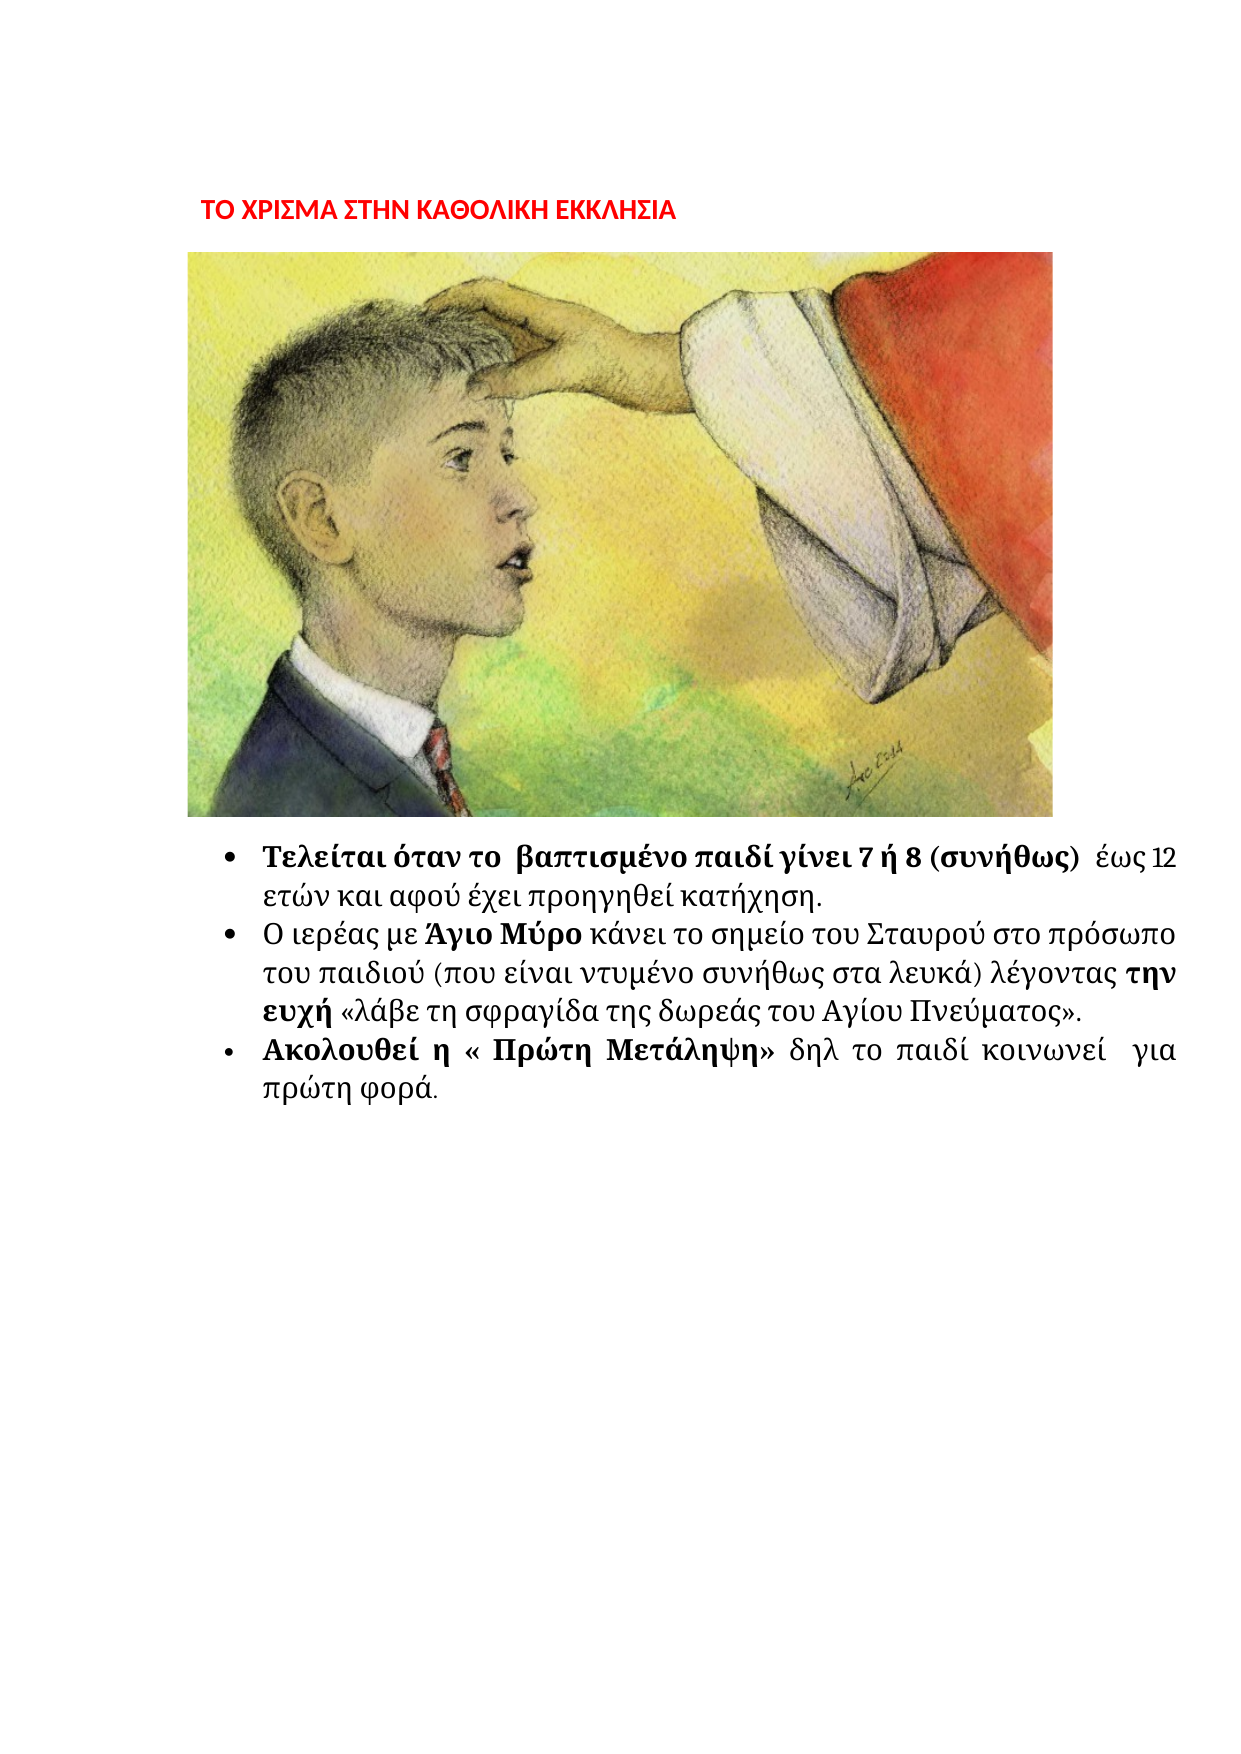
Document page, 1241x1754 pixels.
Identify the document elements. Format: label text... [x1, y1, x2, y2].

list Ακολουθεί η « Πρώτη Μετάληψη» δηλ το παιδί κοινωνεί για πρώτη φορά. [225, 1034, 1177, 1106]
picture [187, 252, 1053, 817]
list Τελείται όταν το βαπτισμένο παιδί γίνει 7 ή 8 (συνήθως) έως 12 ετών και αφού έχει προηγηθεί κατήχηση. [225, 841, 1177, 913]
list ΤΟ ΧΡΙΣΜΑ ΣΤΗΝ ΚΑΘΟΛΙΚΗ ΕΚΚΛΗΣΙΑ [187, 191, 1177, 227]
list Ο ιερέας με Άγιο Μύρο κάνει το σημείο του Σταυρού στο πρόσωπο του παιδιού (που είναι ντυμένο συνήθως στα λευκά) λέγοντας την ευχή «λάβε τη σφραγίδα της δωρεάς του Αγίου Πνεύματος». [225, 918, 1177, 1029]
